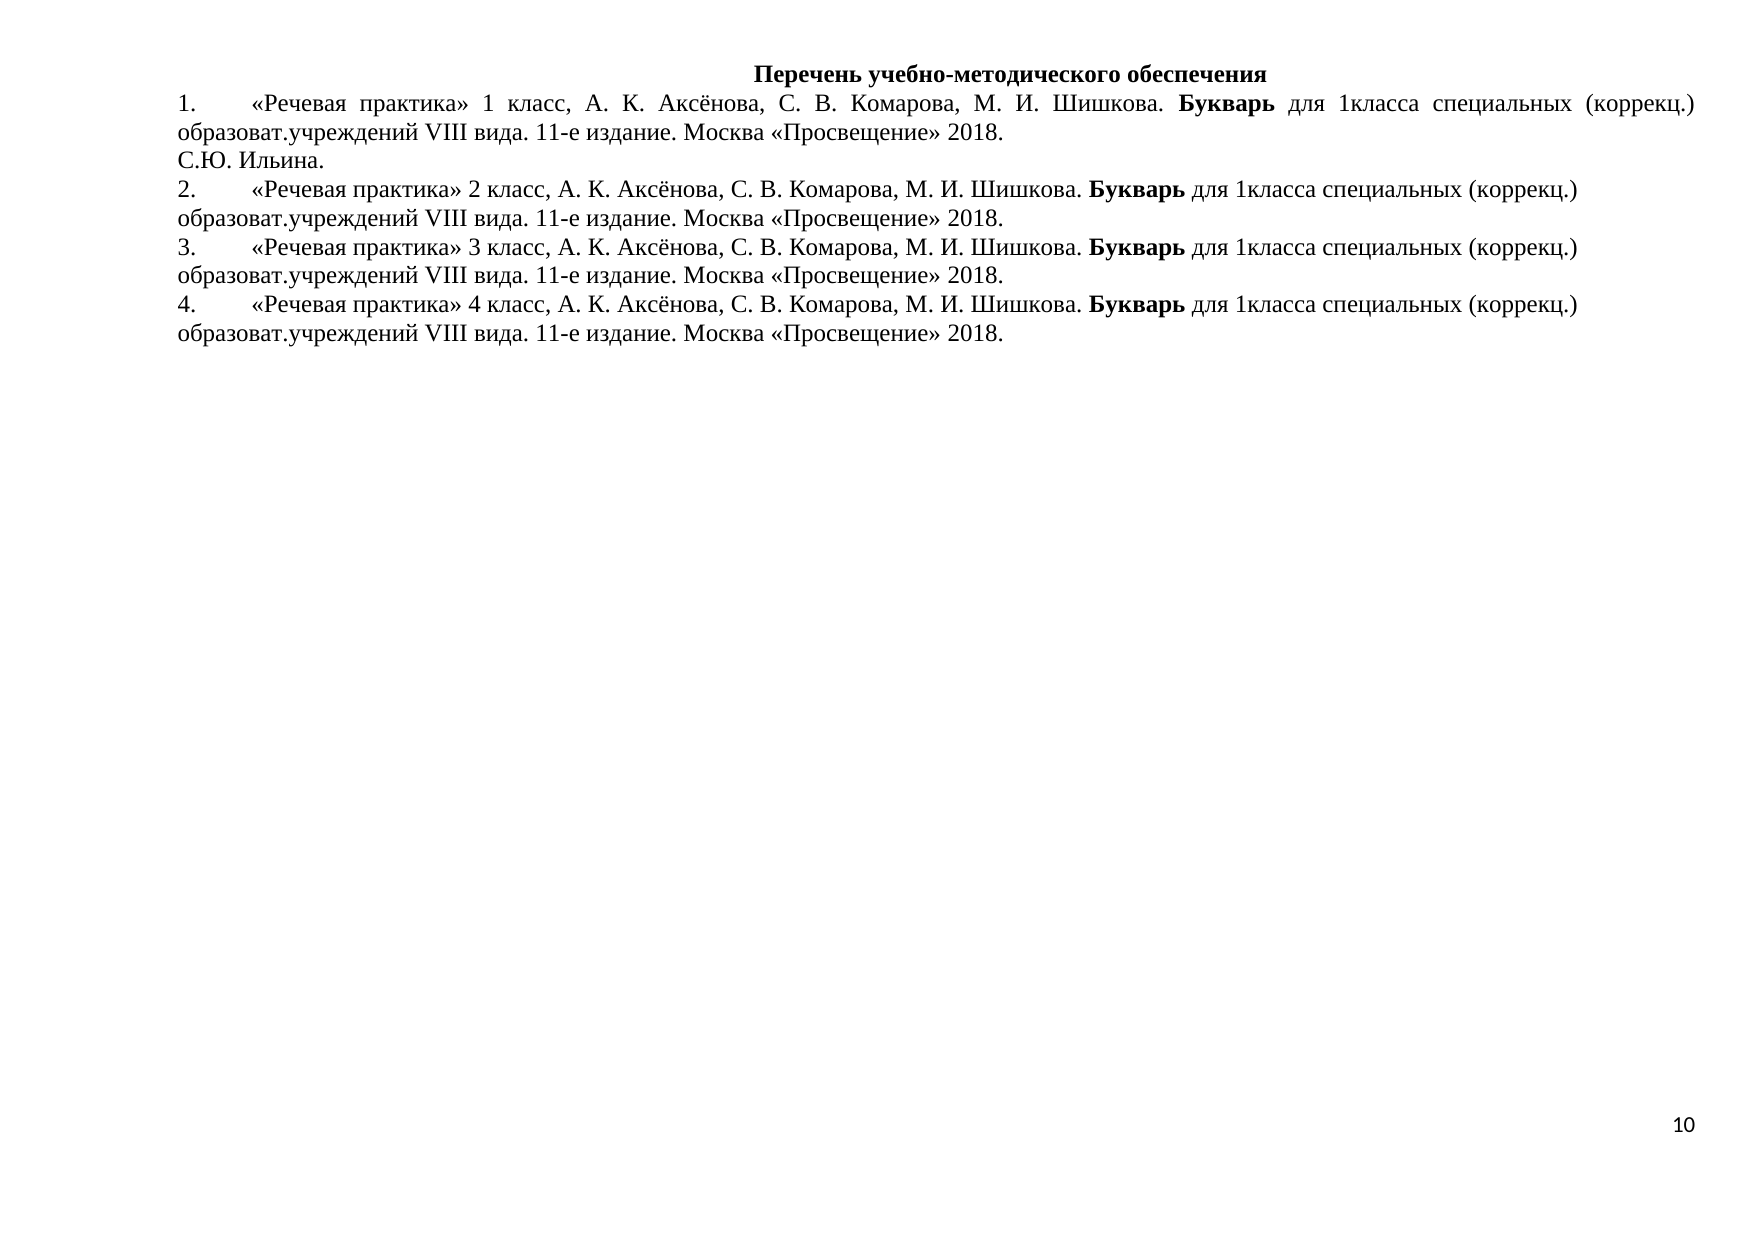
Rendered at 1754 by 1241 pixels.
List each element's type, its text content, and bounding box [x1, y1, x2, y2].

list «Речевая практика» 4 класс, А. К. Аксёнова, С. В. Комарова, М. И. Шишкова. Букварь для 1класса специальных (коррекц.) образоват.учреждений VIII вида. 11-е издание. Москва «Просвещение» 2018. [177, 289, 1695, 347]
list «Речевая практика» 2 класс, А. К. Аксёнова, С. В. Комарова, М. И. Шишкова. Букварь для 1класса специальных (коррекц.) образоват.учреждений VIII вида. 11-е издание. Москва «Просвещение» 2018. [177, 174, 1695, 232]
text Перечень учебно-методического обеспечения [326, 59, 1695, 88]
list «Речевая практика» 3 класс, А. К. Аксёнова, С. В. Комарова, М. И. Шишкова. Букварь для 1класса специальных (коррекц.) образоват.учреждений VIII вида. 11-е издание. Москва «Просвещение» 2018. [177, 232, 1695, 289]
list «Речевая практика» 1 класс, А. К. Аксёнова, С. В. Комарова, М. И. Шишкова. Букварь для 1класса специальных (коррекц.) образоват.учреждений VIII вида. 11-е издание. Москва «Просвещение» 2018. [177, 88, 1695, 145]
list С.Ю. Ильина. [177, 145, 1695, 174]
